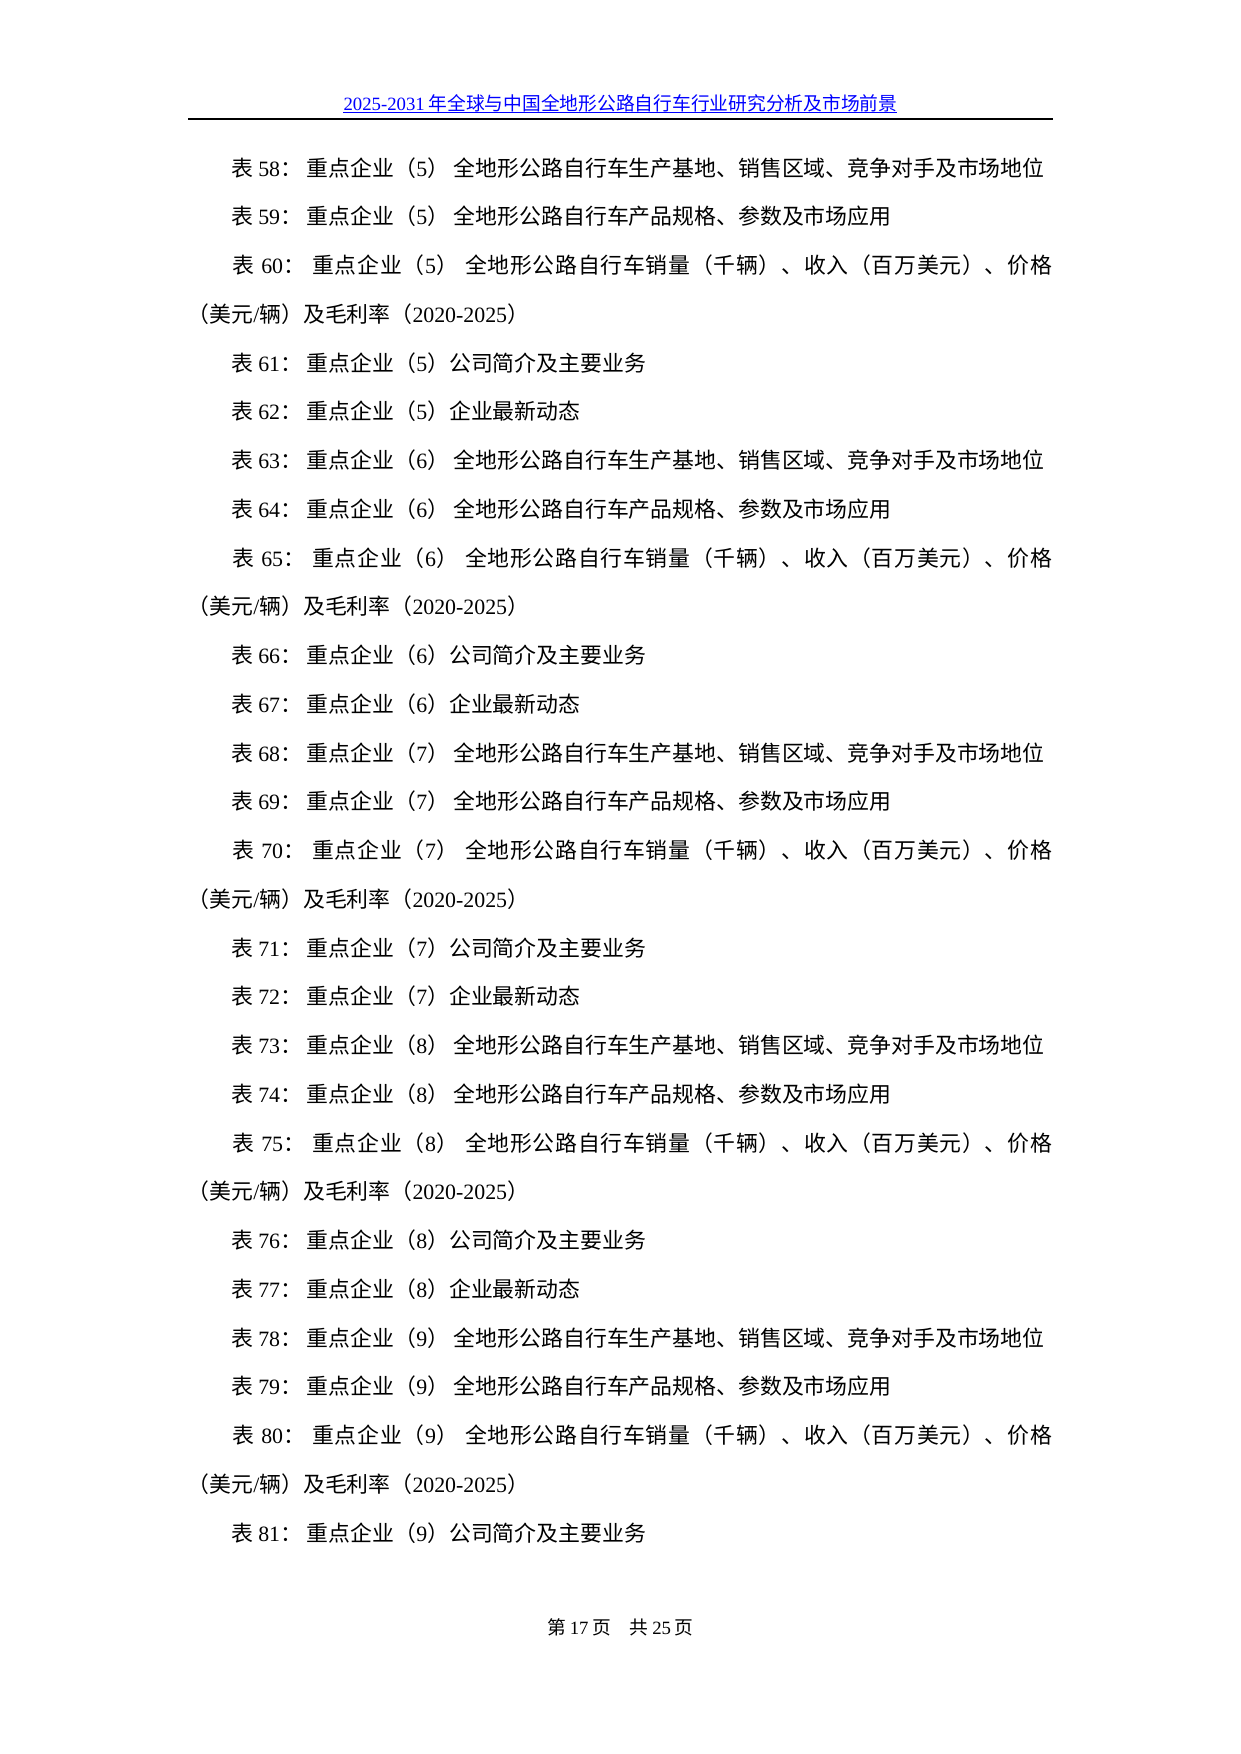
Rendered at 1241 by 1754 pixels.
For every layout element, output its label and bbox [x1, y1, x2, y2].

text [187, 150, 1053, 1548]
